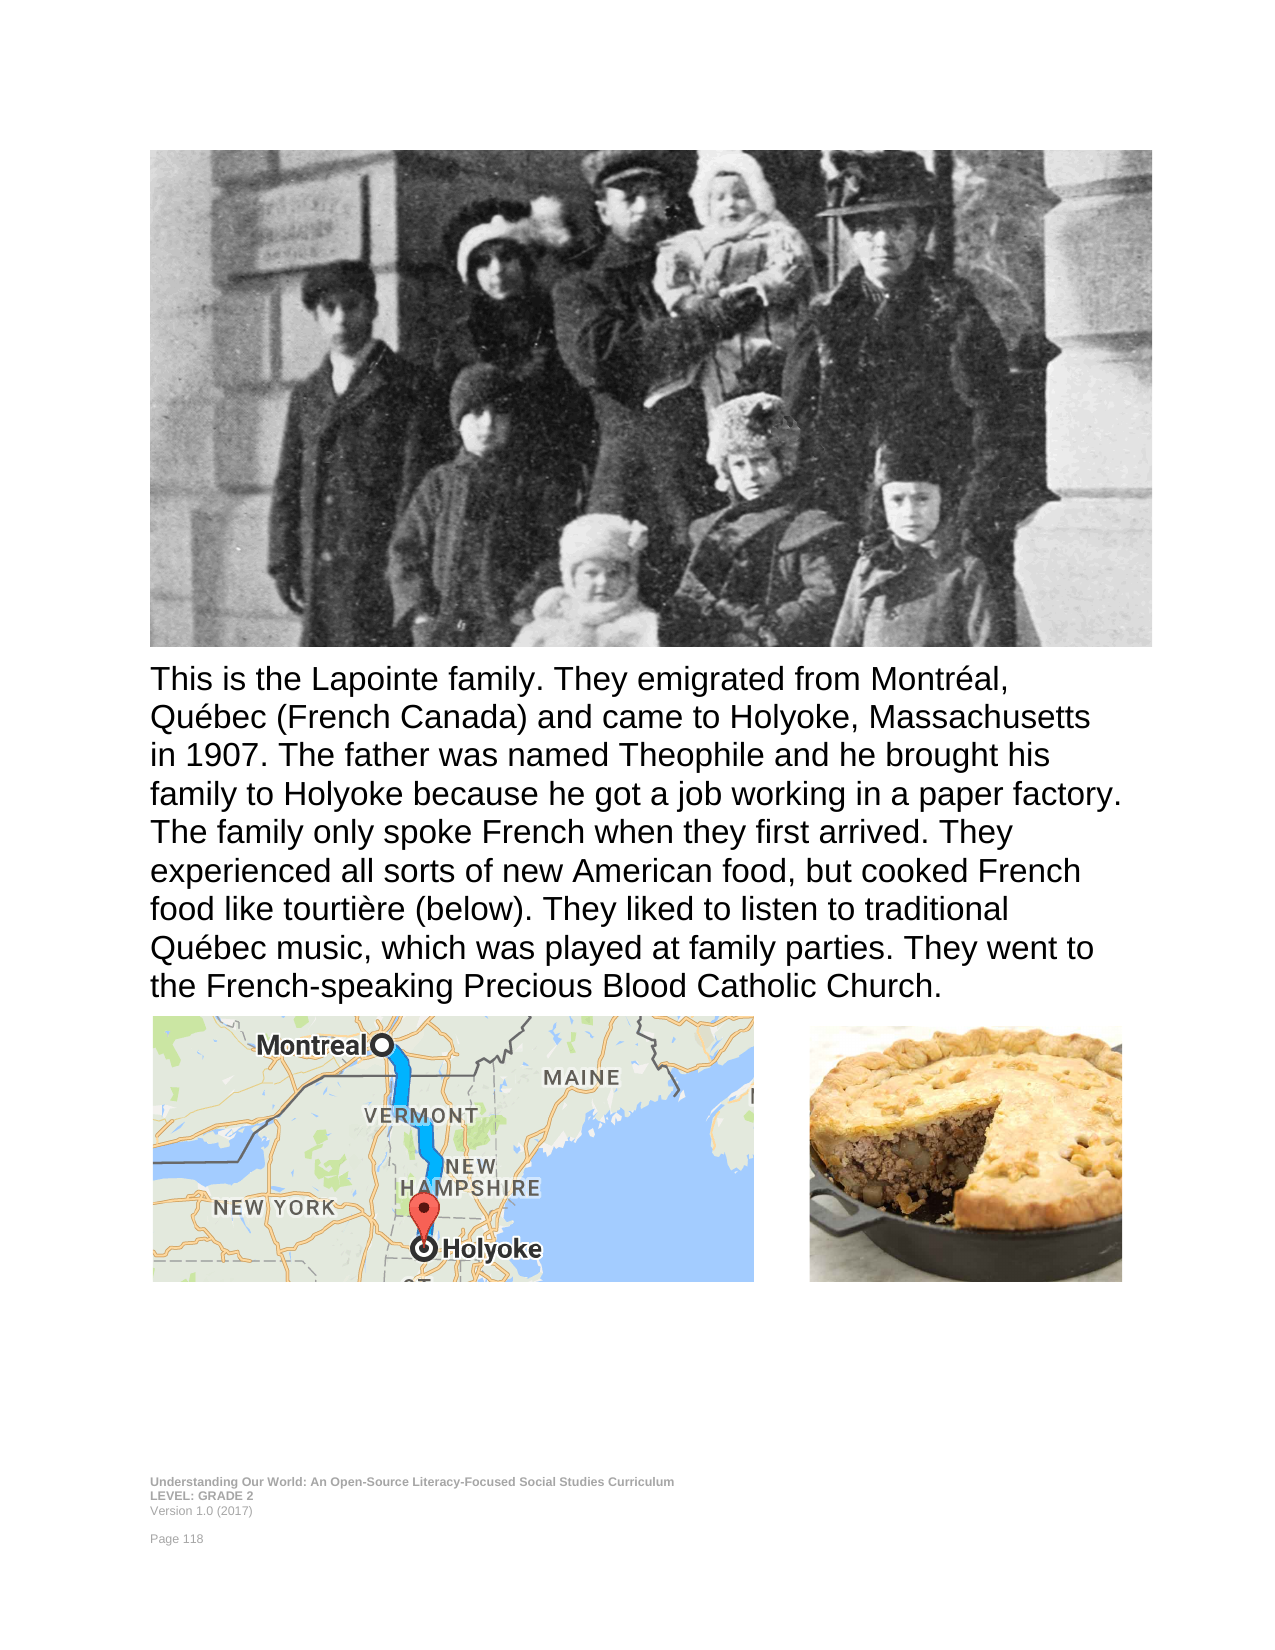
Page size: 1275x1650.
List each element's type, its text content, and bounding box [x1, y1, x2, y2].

picture [152, 1016, 754, 1282]
picture [150, 150, 1153, 647]
picture [809, 1026, 1123, 1282]
text This is the Lapointe family. They emigrated from Montréal, Québec (French Canada) and came to Holyoke, Massachusetts in 1907. The father was named Theophile and he brought his family to Holyoke because he got a job working in a paper factory. The family only spoke French when they first arrived. They experienced all sorts of new American food, but cooked French food like tourtière (below). They liked to listen to traditional Québec music, which was played at family parties. They went to the French-speaking Precious Blood Catholic Church. [150, 659, 1125, 1004]
